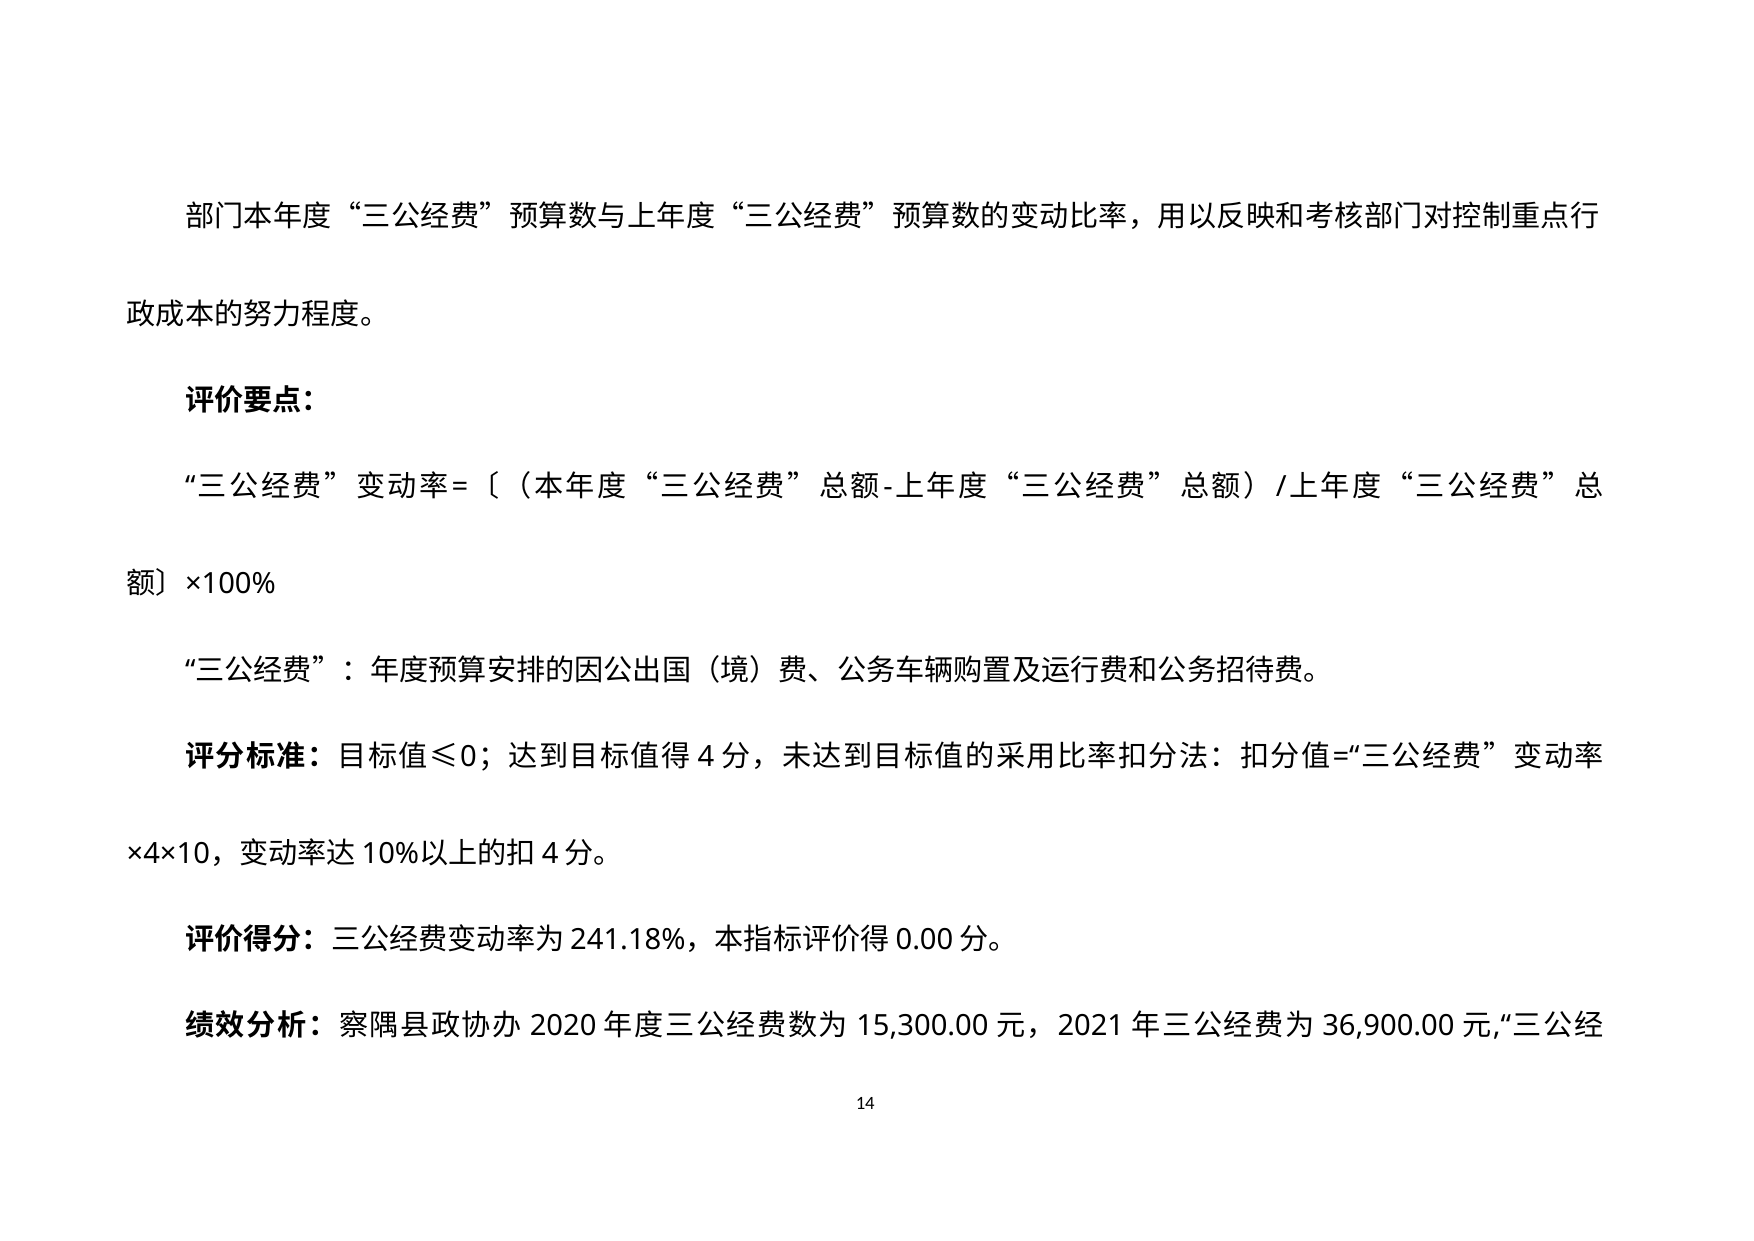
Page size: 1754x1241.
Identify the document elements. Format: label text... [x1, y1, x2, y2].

text “三公经费”：年度预算安排的因公出国（境）费、公务车辆购置及运行费和公务招待费。 [126, 635, 1604, 700]
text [126, 991, 1604, 1056]
text “三公经费”变动率=〔（本年度“三公经费”总额-上年度“三公经费”总额）/上年度“三公经费”总额〕×100% [126, 451, 1604, 614]
text 评价得分：三公经费变动率为241.18%，本指标评价得0.00分。 [126, 904, 1604, 969]
text 部门本年度“三公经费”预算数与上年度“三公经费”预算数的变动比率，用以反映和考核部门对控制重点行政成本的努力程度。 [126, 181, 1604, 344]
text 评分标准：目标值≤0；达到目标值得4分，未达到目标值的采用比率扣分法：扣分值=“三公经费”变动率×4×10，变动率达10%以上的扣4分。 [126, 721, 1604, 883]
text 评价要点： [126, 365, 1604, 430]
